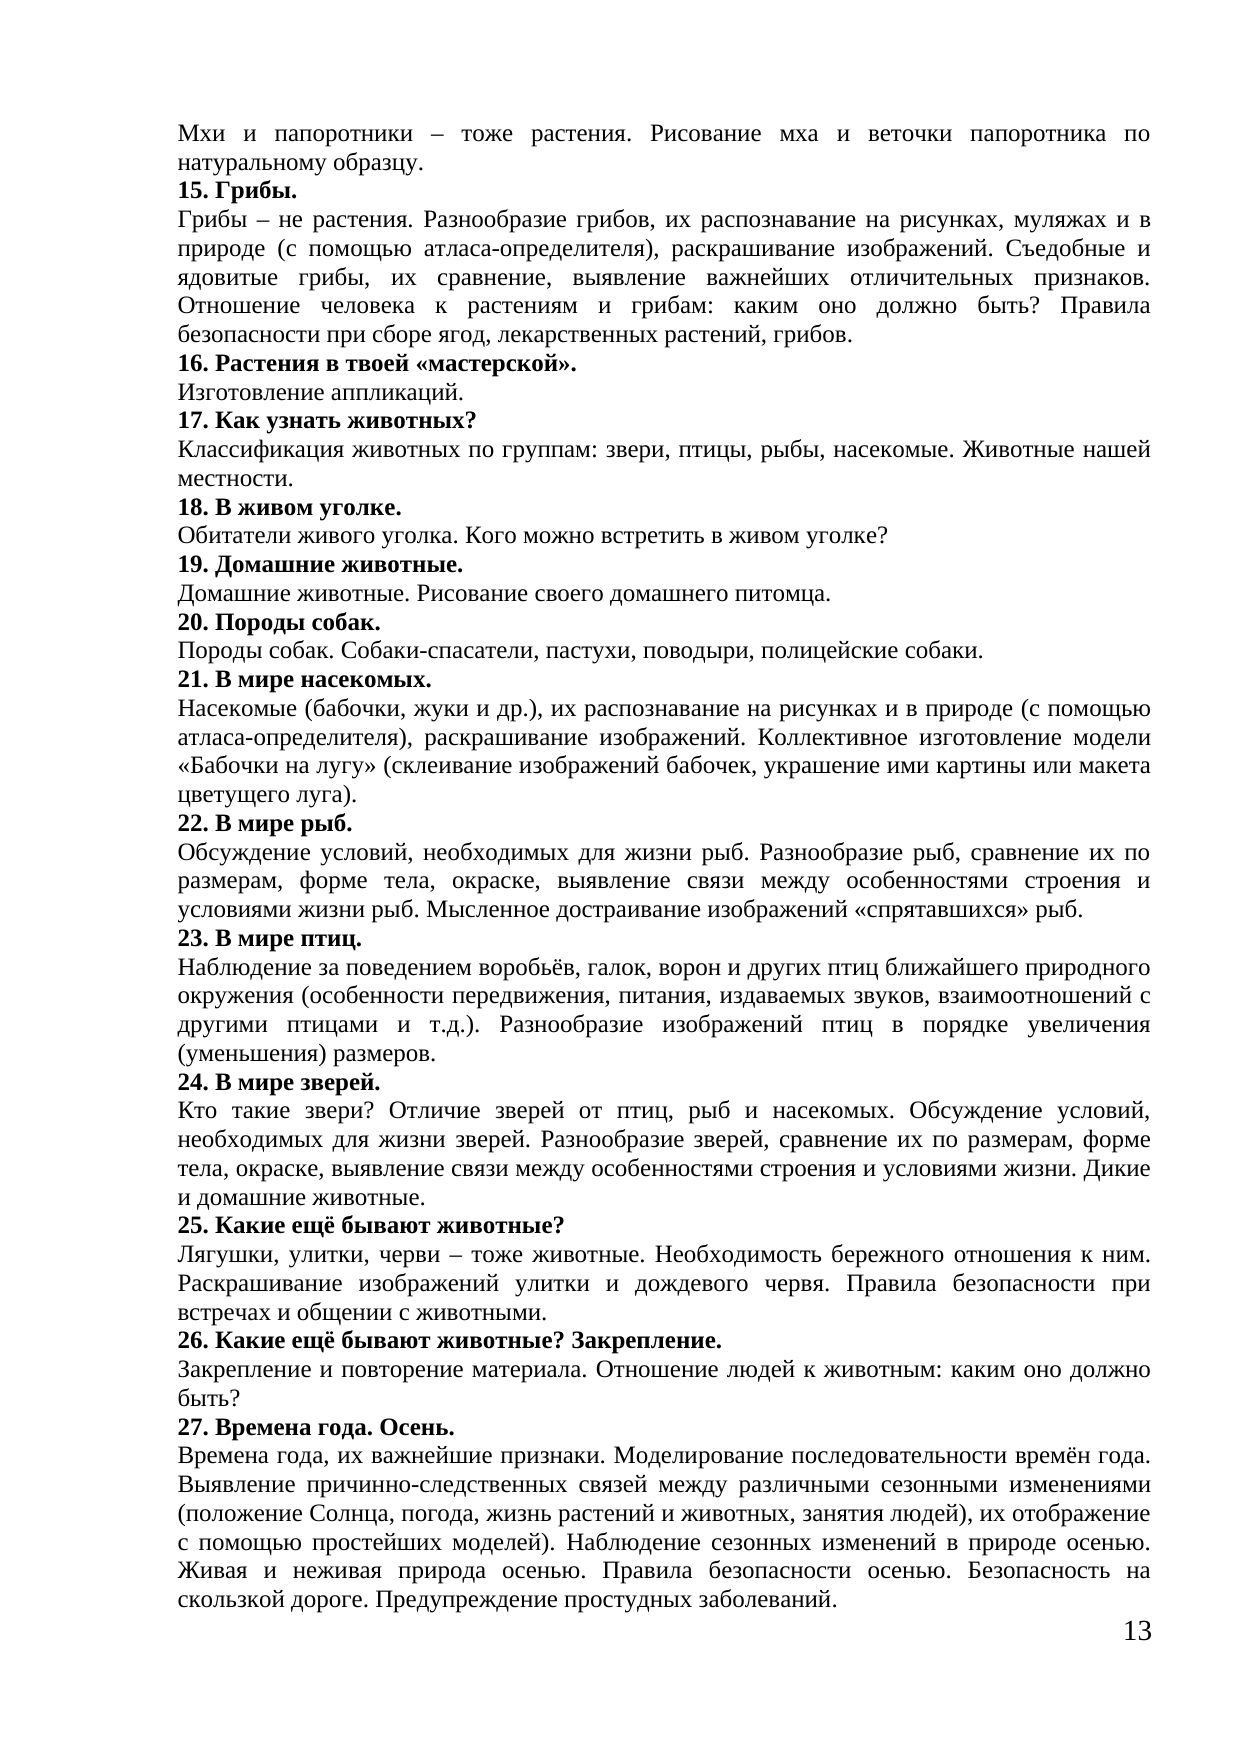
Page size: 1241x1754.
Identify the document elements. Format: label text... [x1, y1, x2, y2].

text Лягушки, улитки, черви – тоже животные. Необходимость бережного отношения к ним. Раскрашивание изображений улитки и дождевого червя. Правила безопасности при встречах и общении с животными. [177, 1239, 1152, 1326]
text Времена года, их важнейшие признаки. Моделирование последовательности времён года. Выявление причинно-следственных связей между различными сезонными изменениями (положение Солнца, погода, жизнь растений и животных, занятия людей), их отображение с помощью простейших моделей). Наблюдение сезонных изменений в природе осенью. Живая и неживая природа осенью. Правила безопасности осенью. Безопасность на скользкой дороге. Предупреждение простудных заболеваний. [177, 1441, 1152, 1613]
text Изготовление аппликаций. [177, 377, 1152, 406]
text Мхи и папоротники – тоже растения. Рисование мха и веточки папоротника по натуральному образцу. [177, 118, 1152, 176]
text 24. В мире зверей. [177, 1067, 1152, 1096]
text Насекомые (бабочки, жуки и др.), их распознавание на рисунках и в природе (с помощью атласа-определителя), раскрашивание изображений. Коллективное изготовление модели «Бабочки на лугу» (склеивание изображений бабочек, украшение ими картины или макета цветущего луга). [177, 693, 1152, 808]
text Грибы – не растения. Разнообразие грибов, их распознавание на рисунках, муляжах и в природе (с помощью атласа-определителя), раскрашивание изображений. Съедобные и ядовитые грибы, их сравнение, выявление важнейших отличительных признаков. Отношение человека к растениям и грибам: каким оно должно быть? Правила безопасности при сборе ягод, лекарственных растений, грибов. [177, 204, 1152, 348]
text 17. Как узнать животных? [177, 406, 1152, 434]
text Обсуждение условий, необходимых для жизни рыб. Разнообразие рыб, сравнение их по размерам, форме тела, окраске, выявление связи между особенностями строения и условиями жизни рыб. Мысленное достраивание изображений «спрятавшихся» рыб. [177, 837, 1152, 923]
text 22. В мире рыб. [177, 808, 1152, 837]
text Закрепление и повторение материала. Отношение людей к животным: каким оно должно быть? [177, 1354, 1152, 1412]
text 23. В мире птиц. [177, 923, 1152, 952]
text 16. Растения в твоей «мастерской». [177, 348, 1152, 377]
text Породы собак. Собаки-спасатели, пастухи, поводыри, полицейские собаки. [177, 636, 1152, 664]
text 25. Какие ещё бывают животные? [177, 1211, 1152, 1239]
text Кто такие звери? Отличие зверей от птиц, рыб и насекомых. Обсуждение условий, необходимых для жизни зверей. Разнообразие зверей, сравнение их по размерам, форме тела, окраске, выявление связи между особенностями строения и условиями жизни. Дикие и домашние животные. [177, 1096, 1152, 1211]
text 15. Грибы. [177, 176, 1152, 204]
text 20. Породы собак. [177, 607, 1152, 636]
text Домашние животные. Рисование своего домашнего питомца. [177, 578, 1152, 607]
text 27. Времена года. Осень. [177, 1412, 1152, 1441]
text 26. Какие ещё бывают животные? Закрепление. [177, 1326, 1152, 1354]
text 21. В мире насекомых. [177, 664, 1152, 693]
text Классификация животных по группам: звери, птицы, рыбы, насекомые. Животные нашей местности. [177, 434, 1152, 492]
text 18. В живом уголке. [177, 492, 1152, 521]
text Обитатели живого уголка. Кого можно встретить в живом уголке? [177, 521, 1152, 549]
text 19. Домашние животные. [177, 549, 1152, 578]
text Наблюдение за поведением воробьёв, галок, ворон и других птиц ближайшего природного окружения (особенности передвижения, питания, издаваемых звуков, взаимоотношений с другими птицами и т.д.). Разнообразие изображений птиц в порядке увеличения (уменьшения) размеров. [177, 952, 1152, 1067]
